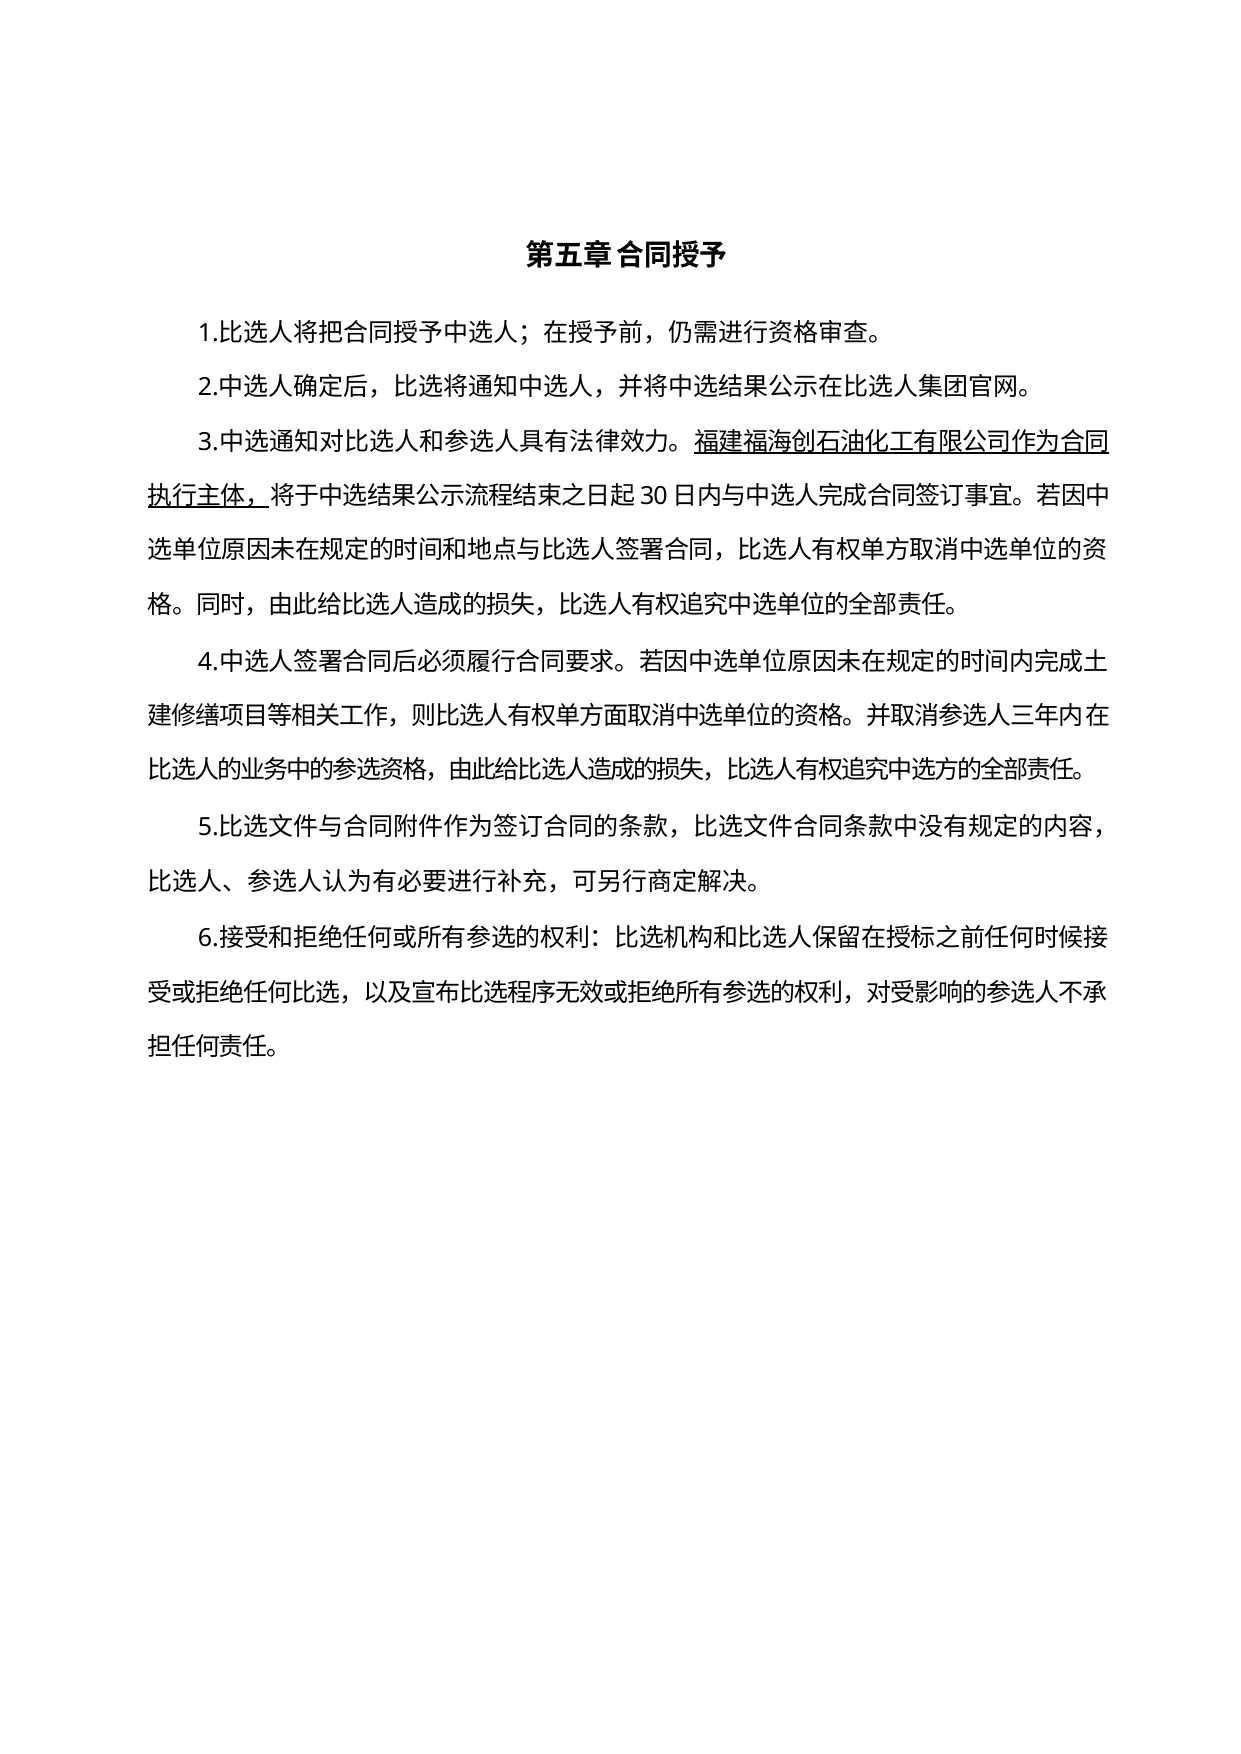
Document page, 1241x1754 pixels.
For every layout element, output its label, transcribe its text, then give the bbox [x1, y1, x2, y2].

text 2.中选人确定后，比选将通知中选人，并将中选结果公示在比选人集团官网。 [198, 367, 1134, 403]
text 3.中选通知对比选人和参选人具有法律效力。福建福海创石油化工有限公司作为合同执行主体，将于中选结果公示流程结束之日起30日内与中选人完成合同签订事宜。若因中选单位原因未在规定的时间和地点与比选人签署合同，比选人有权单方取消中选单位的资格。同时，由此给比选人造成的损失，比选人有权追究中选单位的全部责任。 [148, 421, 1110, 620]
text 4.中选人签署合同后必须履行合同要求。若因中选单位原因未在规定的时间内完成土建修缮项目等相关工作，则比选人有权单方面取消中选单位的资格。并取消参选人三年内在比选人的业务中的参选资格，由此给比选人造成的损失，比选人有权追究中选方的全部责任。 [148, 641, 1110, 786]
text 1.比选人将把合同授予中选人；在授予前，仍需进行资格审查。 [198, 312, 1134, 348]
text 6.接受和拒绝任何或所有参选的权利：比选机构和比选人保留在授标之前任何时候接受或拒绝任何比选，以及宣布比选程序无效或拒绝所有参选的权利，对受影响的参选人不承担任何责任。 [148, 918, 1110, 1063]
text 5.比选文件与合同附件作为签订合同的条款，比选文件合同条款中没有规定的内容， 比选人、参选人认为有必要进行补充，可另行商定解决。 [148, 807, 1124, 897]
subtitle 第五章 合同授予 [174, 236, 1134, 272]
